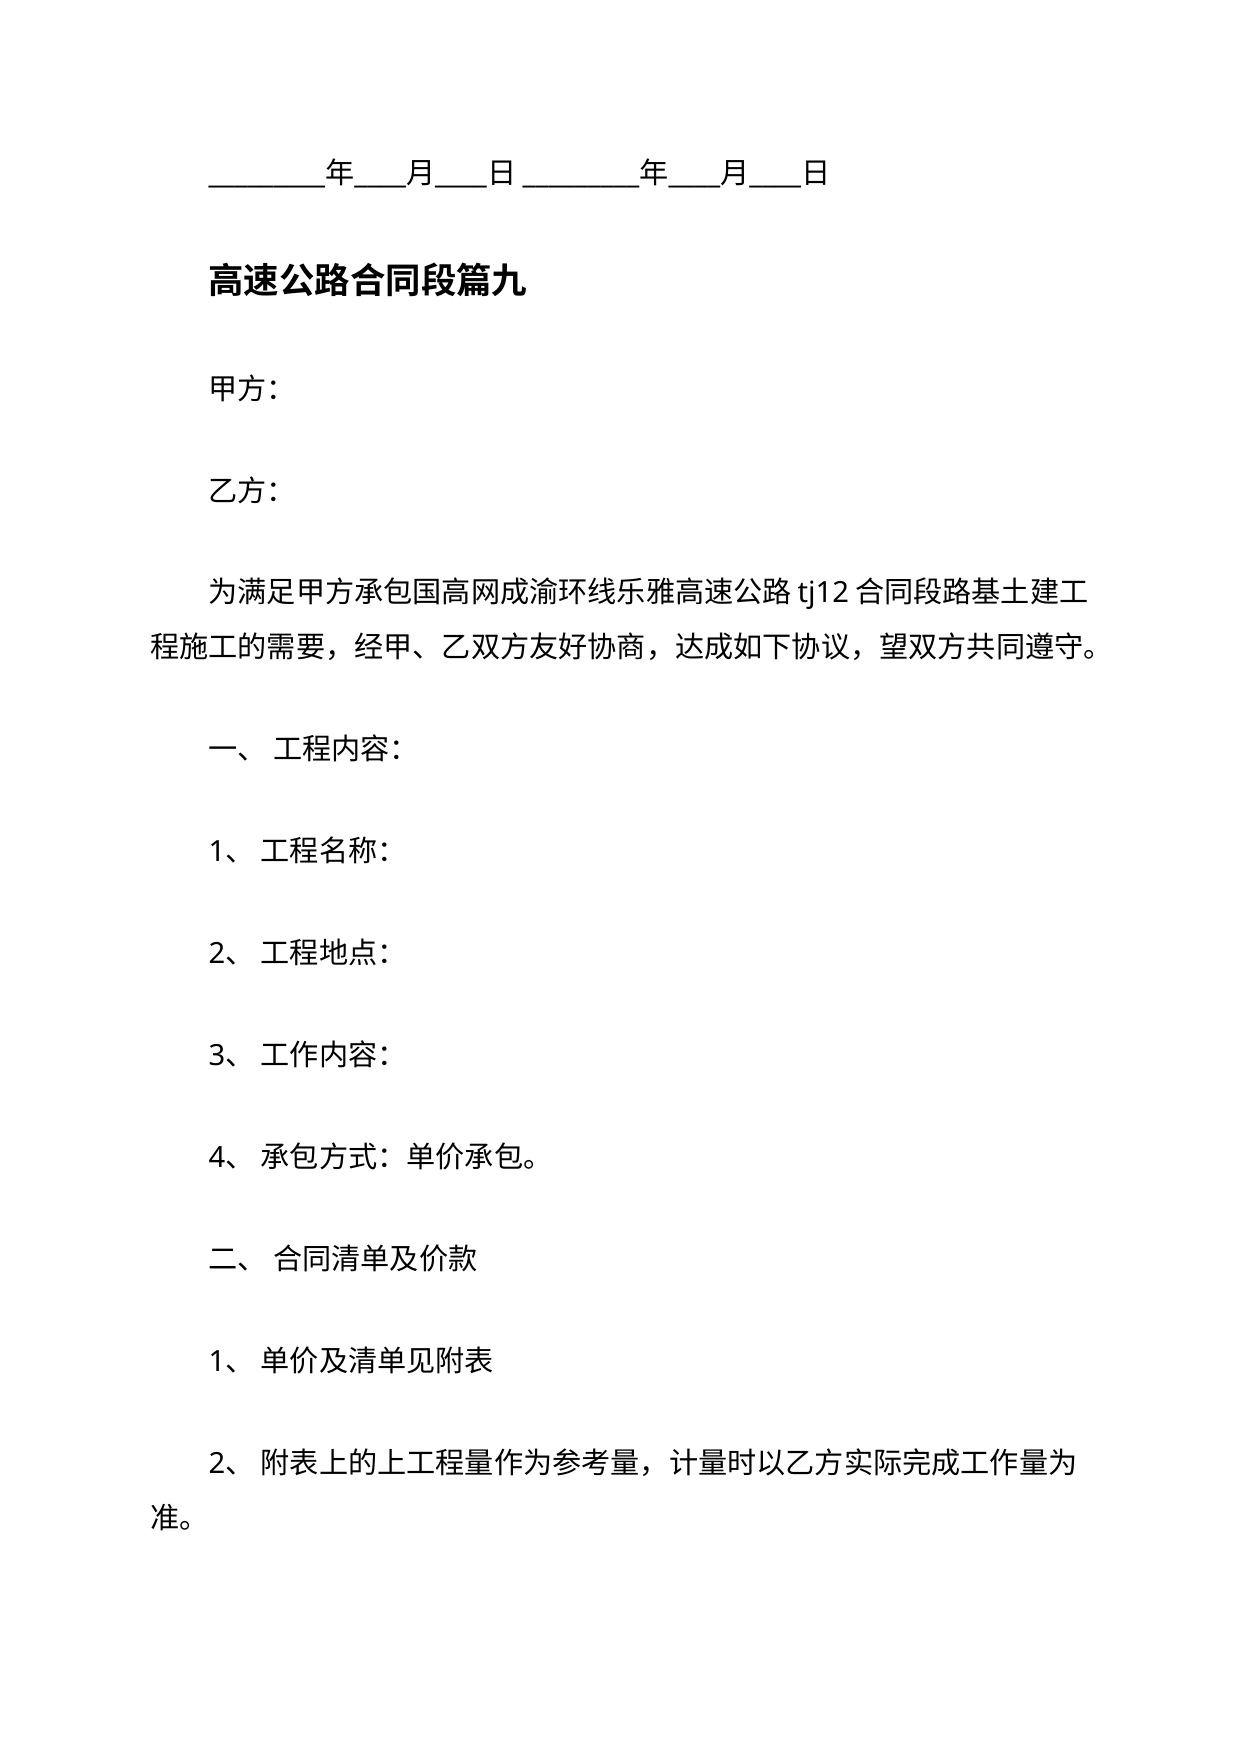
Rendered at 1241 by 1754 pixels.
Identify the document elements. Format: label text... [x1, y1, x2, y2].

text _________年____月____日 _________年____月____日 [150, 150, 1090, 192]
text 为满足甲方承包国高网成渝环线乐雅高速公路tj12合同段路基土建工程施工的需要，经甲、乙双方友好协商，达成如下协议，望双方共同遵守。 [150, 569, 1090, 666]
text 4、 承包方式：单价承包。 [150, 1133, 1090, 1176]
text 一、 工程内容： [150, 726, 1090, 768]
text 1、 工程名称： [150, 827, 1090, 870]
text 3、 工作内容： [150, 1031, 1090, 1074]
text 1、 单价及清单见附表 [150, 1337, 1090, 1379]
text 2、 附表上的上工程量作为参考量，计量时以乙方实际完成工作量为准。 [150, 1439, 1090, 1536]
text 甲方： [150, 365, 1090, 408]
text 乙方： [150, 467, 1090, 509]
text 2、 工程地点： [150, 929, 1090, 972]
text 高速公路合同段篇九 [150, 252, 1090, 303]
text 二、 合同清单及价款 [150, 1235, 1090, 1278]
